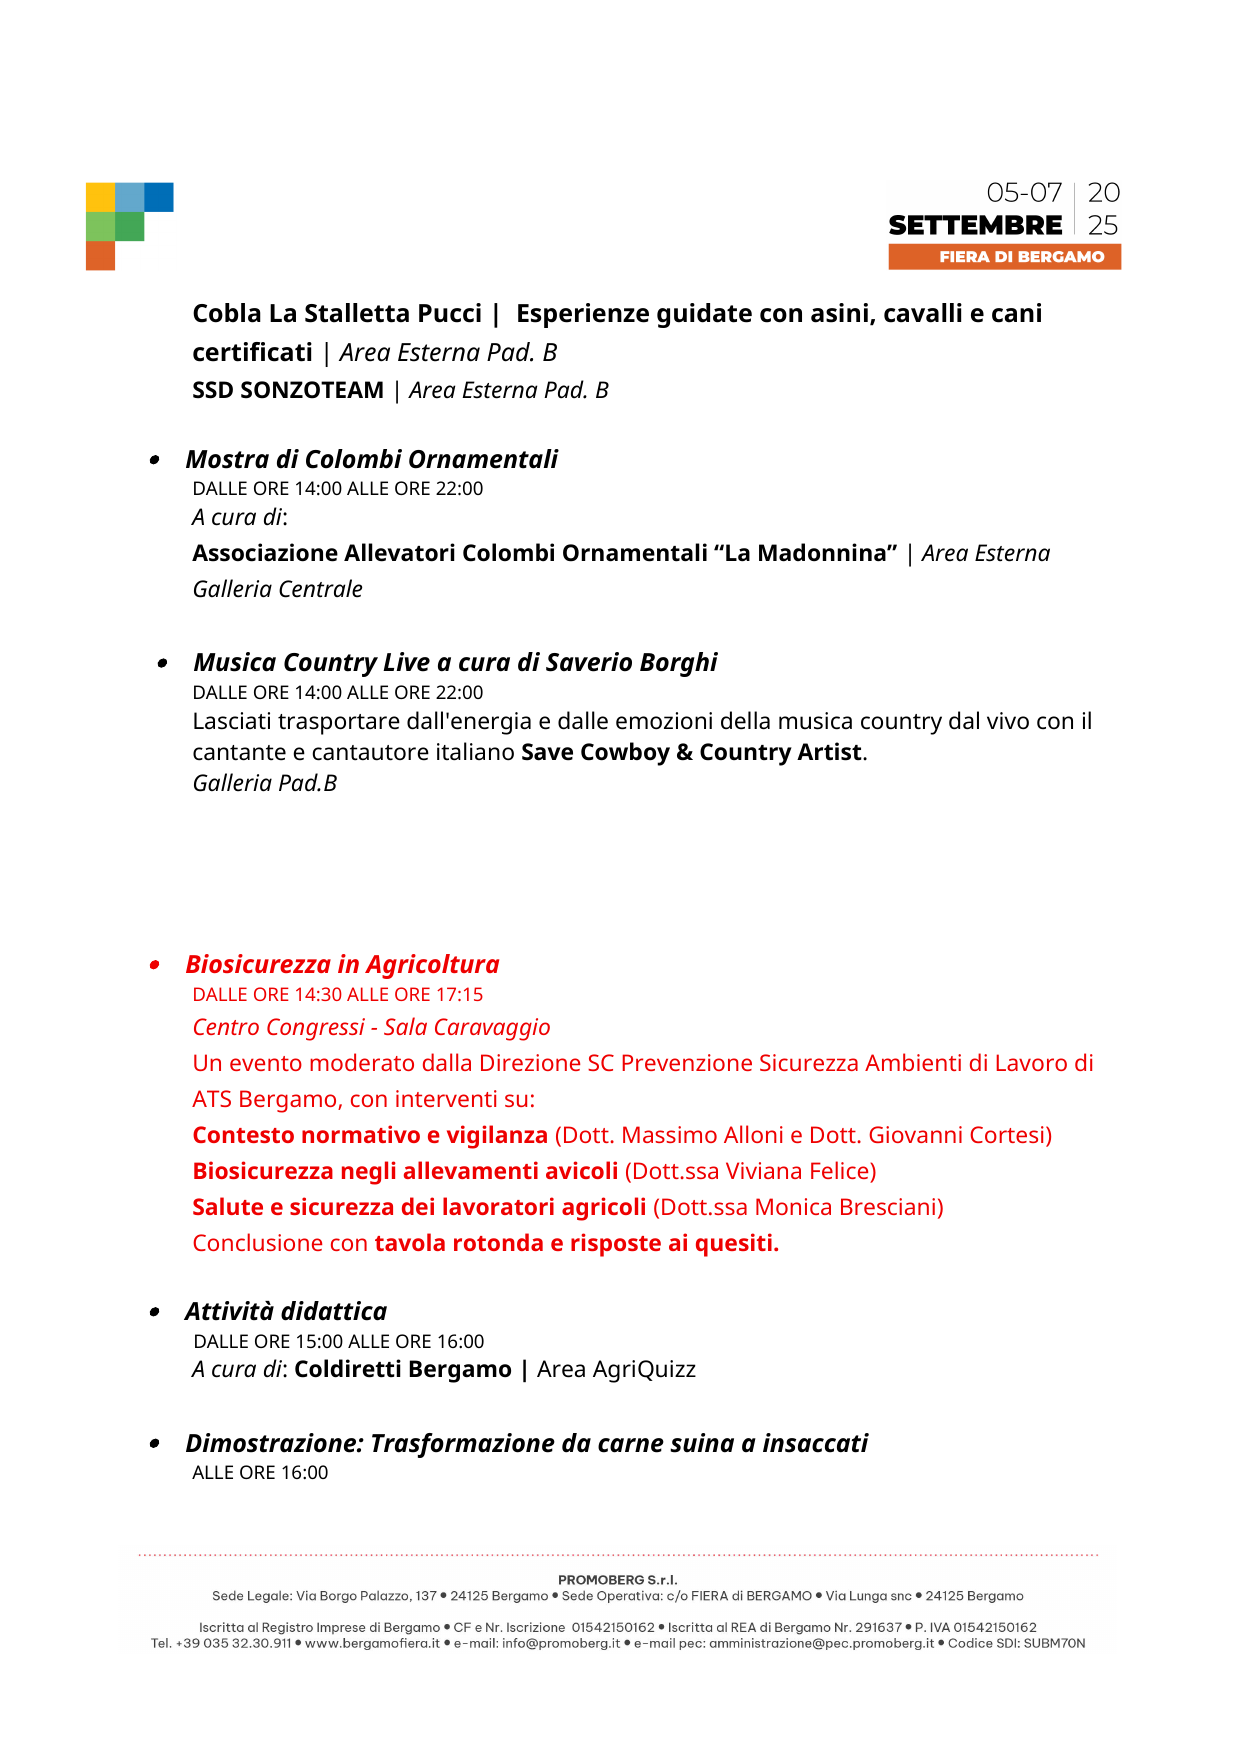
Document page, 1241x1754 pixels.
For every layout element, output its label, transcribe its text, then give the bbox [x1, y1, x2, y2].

text SSD SONZOTEAM | Area Esterna Pad. B [192, 373, 1122, 405]
text Cobla La Stalletta Pucci | Esperienze guidate con asini, cavalli e cani certificati | Area Esterna Pad. B [192, 295, 1122, 368]
picture [85, 182, 178, 271]
text Un evento moderato dalla Direzione SC Prevenzione Sicurezza Ambienti di Lavoro di ATS Bergamo, con interventi su: [192, 1047, 1122, 1114]
text DALLE ORE 14:30 ALLE ORE 17:15 Centro Congressi - Sala Caravaggio [192, 981, 1122, 1042]
text A cura di: Coldiretti Bergamo | Area AgriQuizz [192, 1353, 1122, 1385]
text Associazione Allevatori Colombi Ornamentali “La Madonnina” | Area Esterna Galleria Centrale [192, 537, 1122, 604]
list Attività didattica [148, 1294, 1122, 1328]
text ALLE ORE 16:00 [192, 1459, 1122, 1485]
text Galleria Pad.B [192, 767, 1122, 798]
picture [885, 180, 1123, 271]
list Musica Country Live a cura di Saverio Borghi [156, 645, 1122, 679]
list Dimostrazione: Trasformazione da carne suina a insaccati [148, 1425, 1122, 1459]
text DALLE ORE 14:00 ALLE ORE 22:00 [192, 679, 1122, 704]
text DALLE ORE 14:00 ALLE ORE 22:00 [192, 476, 1122, 501]
picture [118, 1545, 1118, 1654]
text A cura di: [192, 501, 1122, 532]
text Lasciati trasportare dall'energia e dalle emozioni della musica country dal vivo con il cantante e cantautore italiano Save Cowboy & Country Artist. [192, 704, 1122, 767]
text Salute e sicurezza dei lavoratori agricoli (Dott.ssa Monica Bresciani) [192, 1191, 1122, 1222]
list DALLE ORE 15:00 ALLE ORE 16:00 [193, 1328, 1122, 1353]
text Biosicurezza negli allevamenti avicoli (Dott.ssa Viviana Felice) [192, 1155, 1122, 1186]
text Conclusione con tavola rotonda e risposte ai quesiti. [192, 1227, 1122, 1258]
list Mostra di Colombi Ornamentali [148, 442, 1122, 476]
text Contesto normativo e vigilanza (Dott. Massimo Alloni e Dott. Giovanni Cortesi) [192, 1119, 1122, 1150]
list Biosicurezza in Agricoltura [148, 947, 1122, 981]
